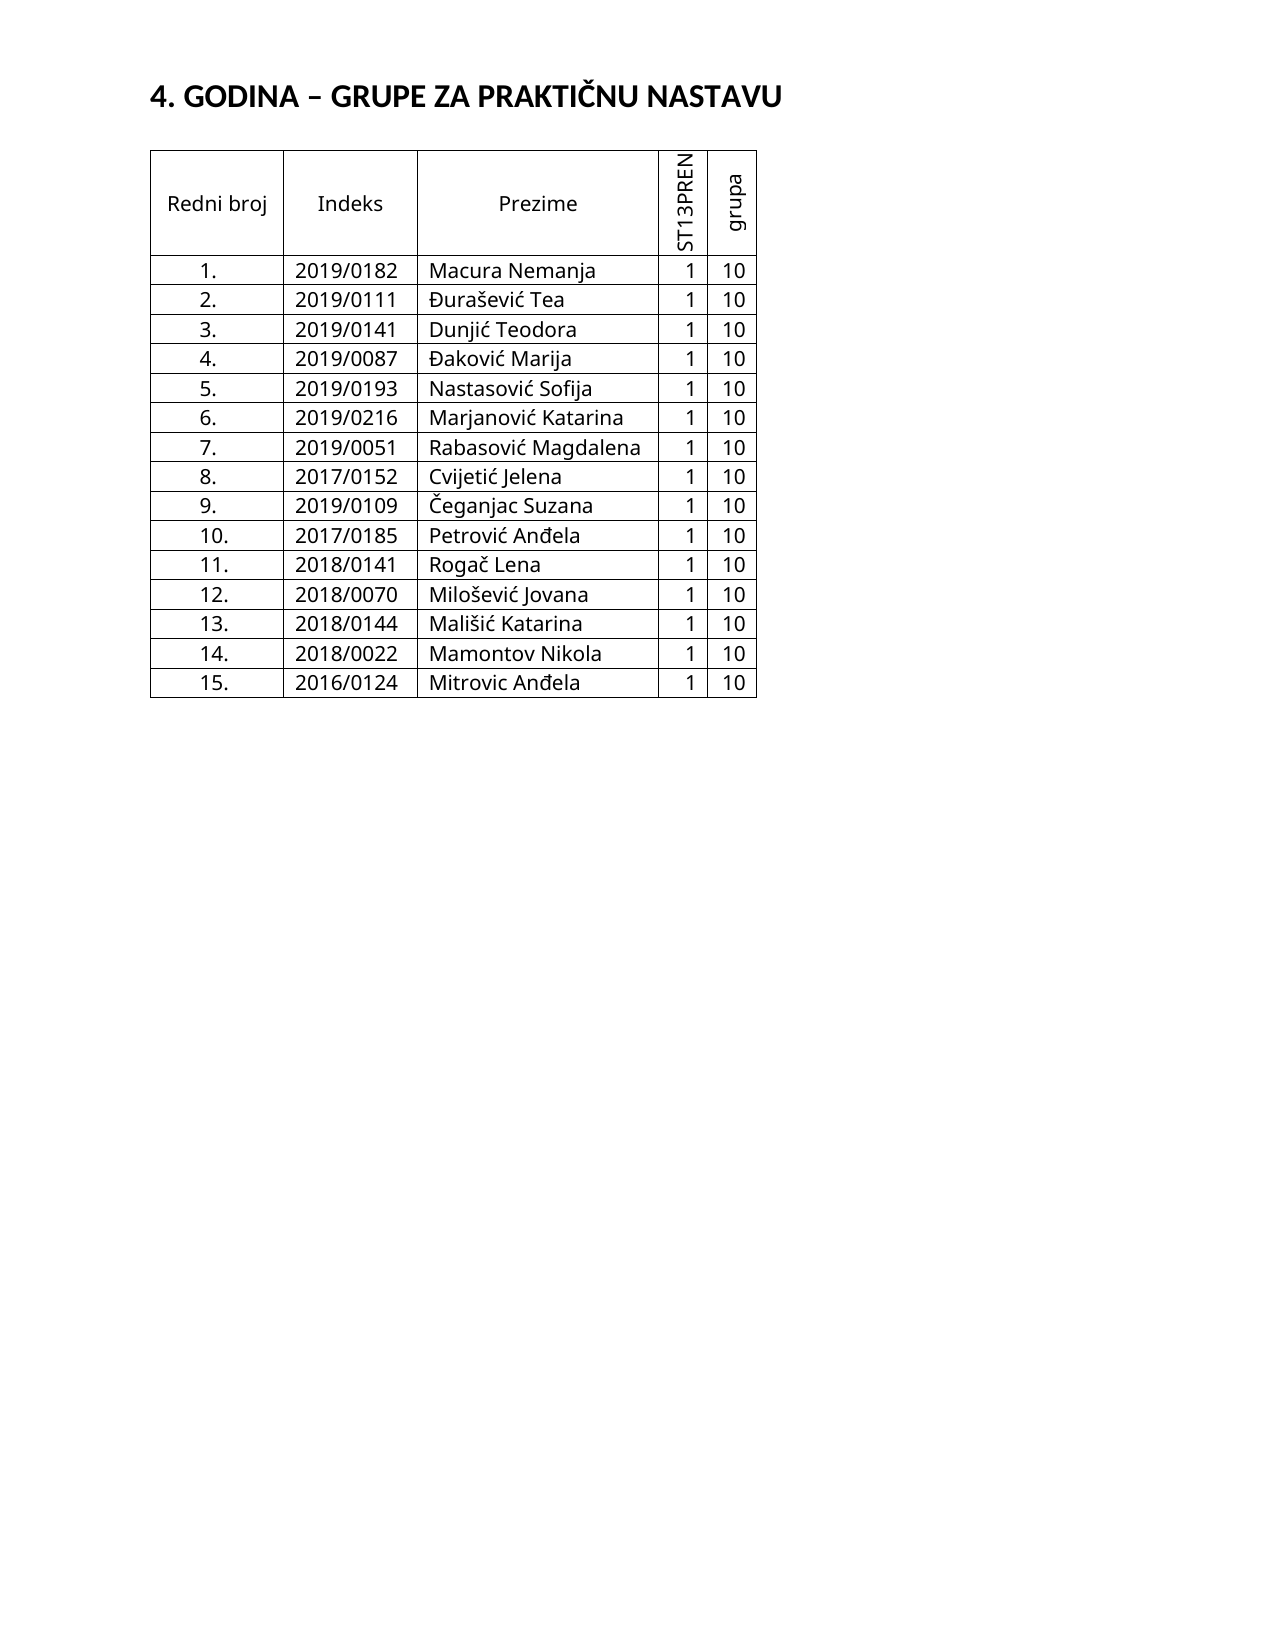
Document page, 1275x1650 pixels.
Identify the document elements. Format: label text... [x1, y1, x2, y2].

table_cell [151, 433, 283, 461]
table_cell 1 [659, 492, 707, 520]
table_cell 2019/0051 [284, 433, 417, 461]
table_cell 1 [659, 374, 707, 402]
table_cell [151, 492, 283, 520]
table_cell 1 [659, 580, 707, 608]
table_cell 2019/0111 [284, 285, 417, 314]
table_cell [151, 639, 283, 667]
table_cell 10 [708, 669, 756, 697]
table_cell Đaković Marija [418, 344, 658, 373]
table_cell 1 [659, 462, 707, 491]
table_header grupa [708, 151, 756, 255]
table_cell [151, 374, 283, 402]
table_cell 2019/0141 [284, 315, 417, 343]
table_cell [151, 669, 283, 697]
table_cell 2018/0070 [284, 580, 417, 608]
table_cell 10 [708, 315, 756, 343]
table_cell 1 [659, 639, 707, 667]
table_cell 2019/0216 [284, 403, 417, 432]
table_cell 1 [659, 256, 707, 284]
table_cell [151, 315, 283, 343]
table_cell [151, 521, 283, 549]
table_cell [151, 344, 283, 373]
table_cell Rogač Lena [418, 551, 658, 579]
table_cell 1 [659, 433, 707, 461]
table_cell 10 [708, 639, 756, 667]
table_cell 2016/0124 [284, 669, 417, 697]
table_cell 2018/0022 [284, 639, 417, 667]
table_cell 10 [708, 492, 756, 520]
table_cell Čeganjac Suzana [418, 492, 658, 520]
table_cell [151, 403, 283, 432]
table_cell Nastasović Sofija [418, 374, 658, 402]
table_cell 1 [659, 403, 707, 432]
table_cell 2017/0185 [284, 521, 417, 549]
table_cell 10 [708, 403, 756, 432]
table_cell [151, 580, 283, 608]
table_cell Dunjić Teodora [418, 315, 658, 343]
table_cell Mališić Katarina [418, 610, 658, 638]
table_cell Đurašević Tea [418, 285, 658, 314]
table_cell 2018/0141 [284, 551, 417, 579]
table_cell 1 [659, 285, 707, 314]
table_cell 10 [708, 580, 756, 608]
table_cell 10 [708, 285, 756, 314]
table_cell Rabasović Magdalena [418, 433, 658, 461]
table_cell Mamontov Nikola [418, 639, 658, 667]
table_cell 10 [708, 462, 756, 491]
table_cell 1 [659, 521, 707, 549]
table_cell 10 [708, 610, 756, 638]
table_cell 1 [659, 344, 707, 373]
table_cell 10 [708, 433, 756, 461]
table_cell Milošević Jovana [418, 580, 658, 608]
table_cell Macura Nemanja [418, 256, 658, 284]
table_header ST13PREN [659, 151, 707, 255]
table_cell 10 [708, 521, 756, 549]
table_header Prezime [418, 151, 658, 255]
table_cell Marjanović Katarina [418, 403, 658, 432]
table_cell 1 [659, 669, 707, 697]
table_cell 1 [659, 315, 707, 343]
table_cell 2017/0152 [284, 462, 417, 491]
table_cell [151, 551, 283, 579]
table_cell 2019/0109 [284, 492, 417, 520]
table_cell 10 [708, 344, 756, 373]
table_cell 10 [708, 551, 756, 579]
table_cell 1 [659, 551, 707, 579]
table_cell 10 [708, 374, 756, 402]
table_cell [151, 256, 283, 284]
table_cell 2018/0144 [284, 610, 417, 638]
table_cell 2019/0193 [284, 374, 417, 402]
table_cell Petrović Anđela [418, 521, 658, 549]
table_cell [151, 610, 283, 638]
table_cell 1 [659, 610, 707, 638]
table_cell [151, 462, 283, 491]
table_header Indeks [284, 151, 417, 255]
table_cell Cvijetić Jelena [418, 462, 658, 491]
table_cell Mitrovic Anđela [418, 669, 658, 697]
table_cell 2019/0182 [284, 256, 417, 284]
table_cell 2019/0087 [284, 344, 417, 373]
table_cell [151, 285, 283, 314]
table_cell 10 [708, 256, 756, 284]
table_header Redni broj [151, 151, 283, 255]
